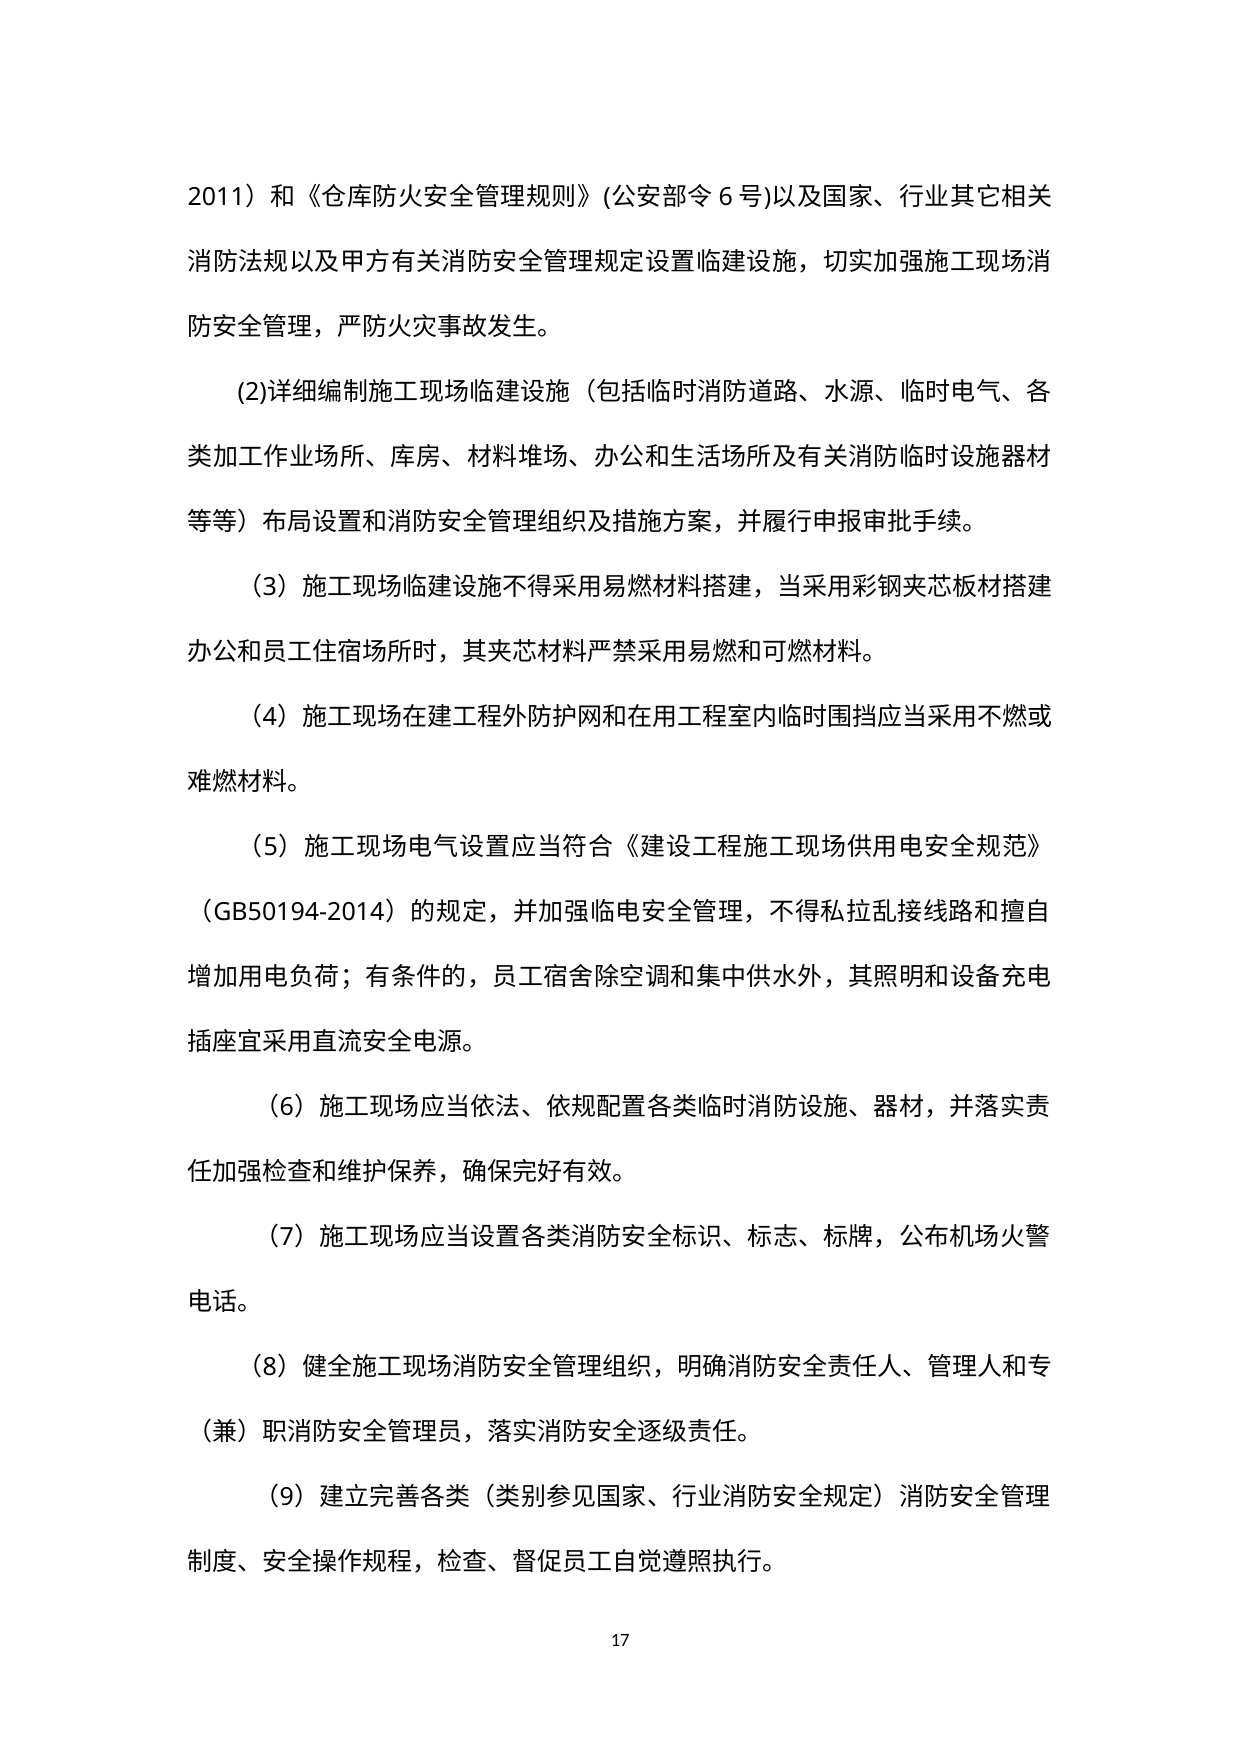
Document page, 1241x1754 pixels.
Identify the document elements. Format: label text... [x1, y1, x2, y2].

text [187, 162, 1053, 357]
text (2)详细编制施工现场临建设施（包括临时消防道路、水源、临时电气、各类加工作业场所、库房、材料堆场、办公和生活场所及有关消防临时设施器材等等）布局设置和消防安全管理组织及措施方案，并履行申报审批手续。 [187, 357, 1053, 552]
text （9）建立完善各类（类别参见国家、行业消防安全规定）消防安全管理制度、安全操作规程，检查、督促员工自觉遵照执行。 [187, 1462, 1053, 1592]
text （5）施工现场电气设置应当符合《建设工程施工现场供用电安全规范》（GB50194-2014）的规定，并加强临电安全管理，不得私拉乱接线路和擅自增加用电负荷；有条件的，员工宿舍除空调和集中供水外，其照明和设备充电插座宜采用直流安全电源。 [187, 812, 1053, 1072]
text （3）施工现场临建设施不得采用易燃材料搭建，当采用彩钢夹芯板材搭建办公和员工住宿场所时，其夹芯材料严禁采用易燃和可燃材料。 [187, 552, 1053, 682]
text （8）健全施工现场消防安全管理组织，明确消防安全责任人、管理人和专（兼）职消防安全管理员，落实消防安全逐级责任。 [187, 1332, 1053, 1462]
text （6）施工现场应当依法、依规配置各类临时消防设施、器材，并落实责任加强检查和维护保养，确保完好有效。 [187, 1072, 1053, 1202]
text （4）施工现场在建工程外防护网和在用工程室内临时围挡应当采用不燃或难燃材料。 [187, 682, 1053, 812]
text （7）施工现场应当设置各类消防安全标识、标志、标牌，公布机场火警电话。 [187, 1202, 1053, 1332]
